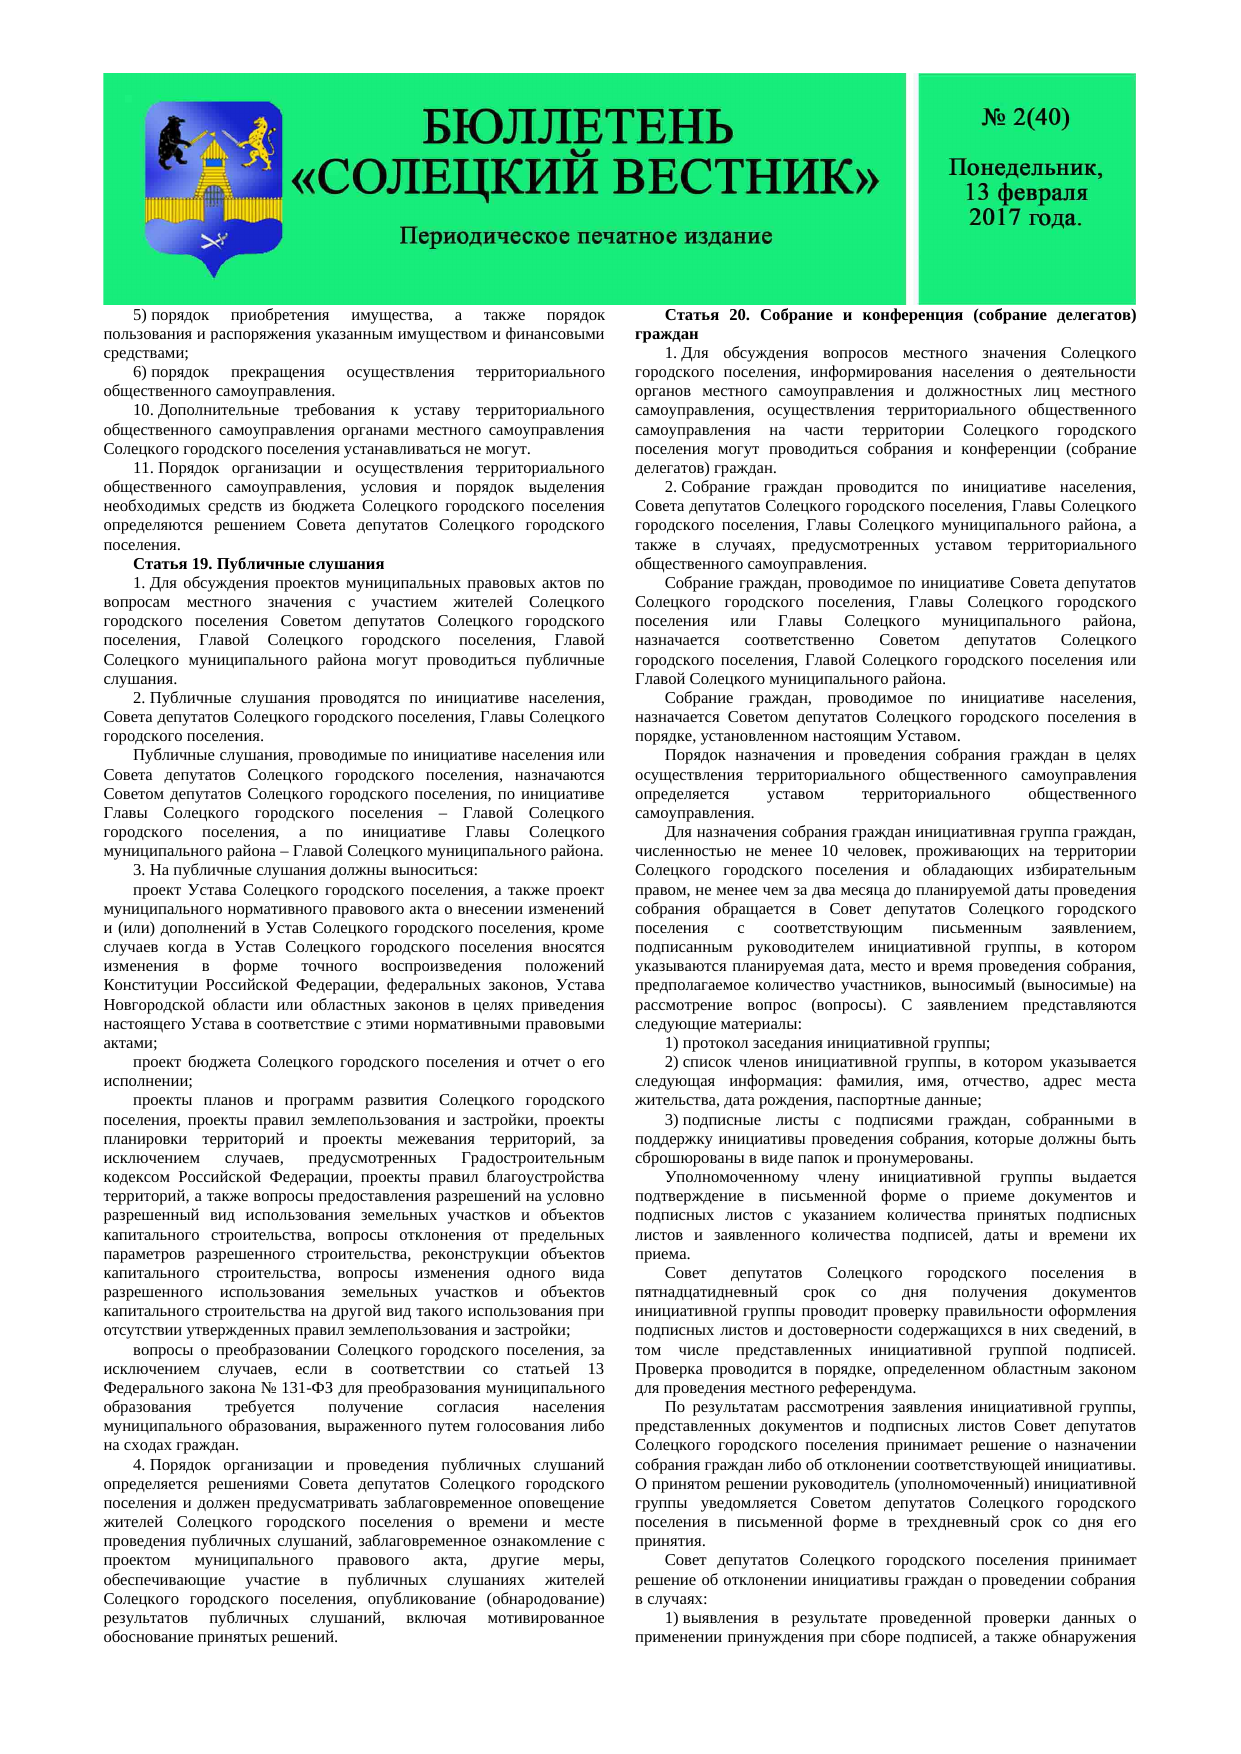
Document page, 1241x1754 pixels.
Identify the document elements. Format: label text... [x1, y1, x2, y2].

text 11. Порядок организации и осуществления территориального общественного самоуправления, условия и порядок выделения необходимых средств из бюджета Солецкого городского поселения определяются решением Совета депутатов Солецкого городского поселения. [103, 458, 605, 553]
text 10. Дополнительные требования к уставу территориального общественного самоуправления органами местного самоуправления Солецкого городского поселения устанавливаться не могут. [103, 400, 605, 458]
text Порядок назначения и проведения собрания граждан в целях осуществления территориального общественного самоуправления определяется уставом территориального общественного самоуправления. [635, 745, 1137, 822]
text 1. Для обсуждения проектов муниципальных правовых актов по вопросам местного значения с участием жителей Солецкого городского поселения Советом депутатов Солецкого городского поселения, Главой Солецкого городского поселения, Главой Солецкого муниципального района могут проводиться публичные слушания. [103, 573, 605, 688]
text 2. Собрание граждан проводится по инициативе населения, Совета депутатов Солецкого городского поселения, Главы Солецкого городского поселения, Главы Солецкого муниципального района, а также в случаях, предусмотренных уставом территориального общественного самоуправления. [635, 477, 1137, 573]
picture [103, 73, 1136, 305]
text 3. На публичные слушания должны выноситься: [103, 860, 605, 879]
text 5) порядок приобретения имущества, а также порядок пользования и распоряжения указанным имуществом и финансовыми средствами; [103, 305, 605, 362]
text 3) подписные листы с подписями граждан, собранными в поддержку инициативы проведения собрания, которые должны быть сброшюрованы в виде папок и пронумерованы. [635, 1109, 1137, 1167]
text Уполномоченному члену инициативной группы выдается подтверждение в письменной форме о приеме документов и подписных листов с указанием количества принятых подписных листов и заявленного количества подписей, даты и времени их приема. [635, 1167, 1137, 1263]
text проекты планов и программ развития Солецкого городского поселения, проекты правил землепользования и застройки, проекты планировки территорий и проекты межевания территорий, за исключением случаев, предусмотренных Градостроительным кодексом Российской Федерации, проекты правил благоустройства территорий, а также вопросы предоставления разрешений на условно разрешенный вид использования земельных участков и объектов капитального строительства, вопросы отклонения от предельных параметров разрешенного строительства, реконструкции объектов капитального строительства, вопросы изменения одного вида разрешенного использования земельных участков и объектов капитального строительства на другой вид такого использования при отсутствии утвержденных правил землепользования и застройки; [103, 1090, 605, 1339]
text 1) протокол заседания инициативной группы; [635, 1033, 1137, 1052]
text 4. Порядок организации и проведения публичных слушаний определяется решениями Совета депутатов Солецкого городского поселения и должен предусматривать заблаговременное оповещение жителей Солецкого городского поселения о времени и месте проведения публичных слушаний, заблаговременное ознакомление с проектом муниципального правового акта, другие меры, обеспечивающие участие в публичных слушаниях жителей Солецкого городского поселения, опубликование (обнародование) результатов публичных слушаний, включая мотивированное обоснование принятых решений. [103, 1454, 605, 1646]
text Статья 19. Публичные слушания [103, 553, 605, 573]
text 6) порядок прекращения осуществления территориального общественного самоуправления. [103, 362, 605, 400]
text вопросы о преобразовании Солецкого городского поселения, за исключением случаев, если в соответствии со статьей 13 Федерального закона № 131-ФЗ для преобразования муниципального образования требуется получение согласия населения муниципального образования, выраженного путем голосования либо на сходах граждан. [103, 1339, 605, 1454]
text Статья 20. Собрание и конференция (собрание делегатов) граждан [635, 304, 1137, 343]
text Совет депутатов Солецкого городского поселения принимает решение об отклонении инициативы граждан о проведении собрания в случаях: [635, 1550, 1137, 1608]
text 2) список членов инициативной группы, в котором указывается следующая информация: фамилия, имя, отчество, адрес места жительства, дата рождения, паспортные данные; [635, 1052, 1137, 1109]
text 2. Публичные слушания проводятся по инициативе населения, Совета депутатов Солецкого городского поселения, Главы Солецкого городского поселения. [103, 688, 605, 745]
text По результатам рассмотрения заявления инициативной группы, представленных документов и подписных листов Совет депутатов Солецкого городского поселения принимает решение о назначении собрания граждан либо об отклонении соответствующей инициативы. О принятом решении руководитель (уполномоченный) инициативной группы уведомляется Советом депутатов Солецкого городского поселения в письменной форме в трехдневный срок со дня его принятия. [635, 1397, 1137, 1550]
text Для назначения собрания граждан инициативная группа граждан, численностью не менее 10 человек, проживающих на территории Солецкого городского поселения и обладающих избирательным правом, не менее чем за два месяца до планируемой даты проведения собрания обращается в Совет депутатов Солецкого городского поселения с соответствующим письменным заявлением, подписанным руководителем инициативной группы, в котором указываются планируемая дата, место и время проведения собрания, предполагаемое количество участников, выносимый (выносимые) на рассмотрение вопрос (вопросы). С заявлением представляются следующие материалы: [635, 822, 1137, 1033]
text проект Устава Солецкого городского поселения, а также проект муниципального нормативного правового акта о внесении изменений и (или) дополнений в Устав Солецкого городского поселения, кроме случаев когда в Устав Солецкого городского поселения вносятся изменения в форме точного воспроизведения положений Конституции Российской Федерации, федеральных законов, Устава Новгородской области или областных законов в целях приведения настоящего Устава в соответствие с этими нормативными правовыми актами; [103, 879, 605, 1052]
text Совет депутатов Солецкого городского поселения в пятнадцатидневный срок со дня получения документов инициативной группы проводит проверку правильности оформления подписных листов и достоверности содержащихся в них сведений, в том числе представленных инициативной группой подписей. Проверка проводится в порядке, определенном областным законом для проведения местного референдума. [635, 1263, 1137, 1397]
text Публичные слушания, проводимые по инициативе населения или Совета депутатов Солецкого городского поселения, назначаются Советом депутатов Солецкого городского поселения, по инициативе Главы Солецкого городского поселения – Главой Солецкого городского поселения, а по инициативе Главы Солецкого муниципального района – Главой Солецкого муниципального района. [103, 745, 605, 860]
text проект бюджета Солецкого городского поселения и отчет о его исполнении; [103, 1052, 605, 1090]
text Собрание граждан, проводимое по инициативе населения, назначается Советом депутатов Солецкого городского поселения в порядке, установленном настоящим Уставом. [635, 688, 1137, 745]
text 1. Для обсуждения вопросов местного значения Солецкого городского поселения, информирования населения о деятельности органов местного самоуправления и должностных лиц местного самоуправления, осуществления территориального общественного самоуправления на части территории Солецкого городского поселения могут проводиться собрания и конференции (собрание делегатов) граждан. [635, 343, 1137, 477]
text Собрание граждан, проводимое по инициативе Совета депутатов Солецкого городского поселения, Главы Солецкого городского поселения или Главы Солецкого муниципального района, назначается соответственно Советом депутатов Солецкого городского поселения, Главой Солецкого городского поселения или Главой Солецкого муниципального района. [635, 573, 1137, 688]
